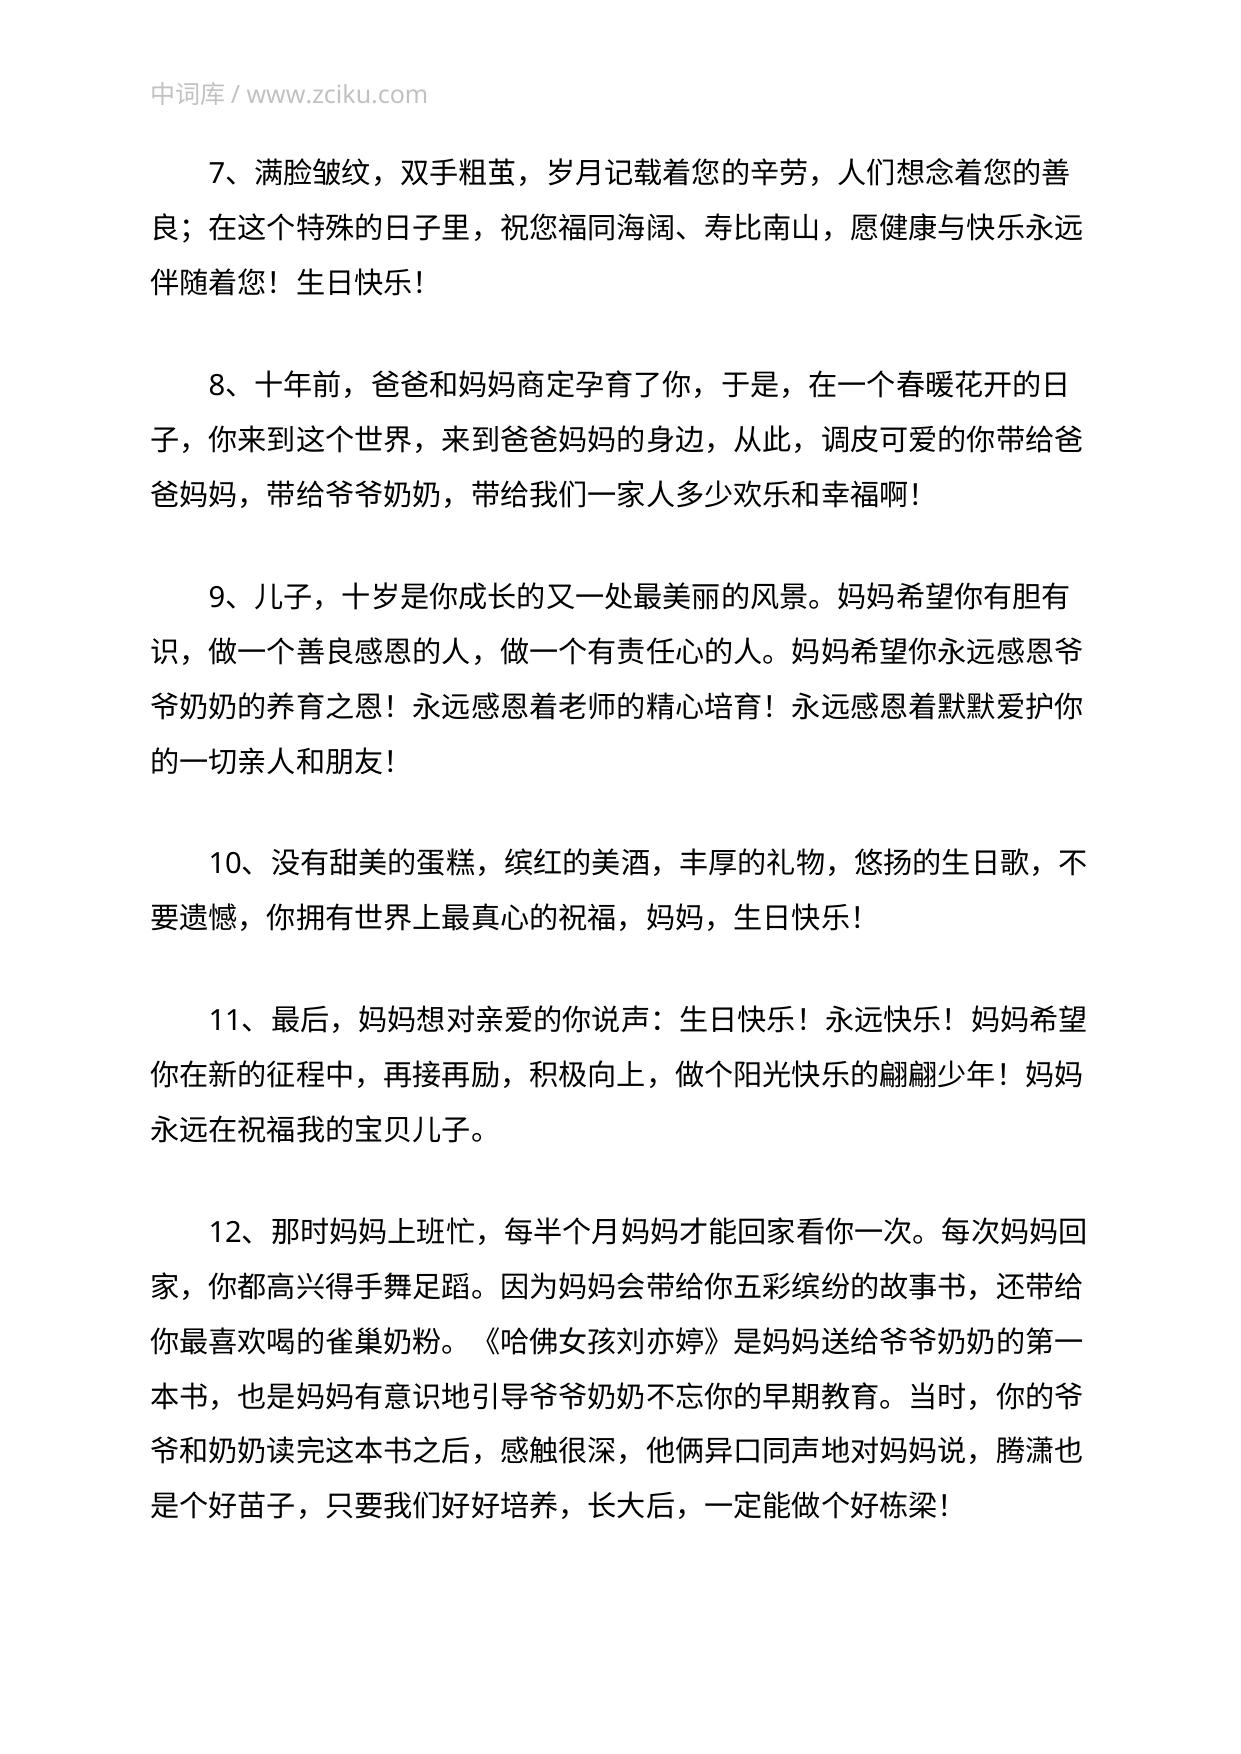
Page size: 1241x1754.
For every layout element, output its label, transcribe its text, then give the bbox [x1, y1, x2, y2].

text 9、儿子，十岁是你成长的又一处最美丽的风景。妈妈希望你有胆有识，做一个善良感恩的人，做一个有责任心的人。妈妈希望你永远感恩爷爷奶奶的养育之恩！永远感恩着老师的精心培育！永远感恩着默默爱护你的一切亲人和朋友！ [150, 573, 1090, 780]
text 11、最后，妈妈想对亲爱的你说声：生日快乐！永远快乐！妈妈希望你在新的征程中，再接再励，积极向上，做个阳光快乐的翩翩少年！妈妈永远在祝福我的宝贝儿子。 [150, 997, 1090, 1149]
text 10、没有甜美的蛋糕，缤红的美酒，丰厚的礼物，悠扬的生日歌，不要遗憾，你拥有世界上最真心的祝福，妈妈，生日快乐！ [150, 840, 1090, 937]
text 8、十年前，爸爸和妈妈商定孕育了你，于是，在一个春暖花开的日子，你来到这个世界，来到爸爸妈妈的身边，从此，调皮可爱的你带给爸爸妈妈，带给爷爷奶奶，带给我们一家人多少欢乐和幸福啊！ [150, 362, 1090, 514]
text 12、那时妈妈上班忙，每半个月妈妈才能回家看你一次。每次妈妈回家，你都高兴得手舞足蹈。因为妈妈会带给你五彩缤纷的故事书，还带给你最喜欢喝的雀巢奶粉。《哈佛女孩刘亦婷》是妈妈送给爷爷奶奶的第一本书，也是妈妈有意识地引导爷爷奶奶不忘你的早期教育。当时，你的爷爷和奶奶读完这本书之后，感触很深，他俩异口同声地对妈妈说，腾潇也是个好苗子，只要我们好好培养，长大后，一定能做个好栋梁！ [150, 1208, 1090, 1525]
text 7、满脸皱纹，双手粗茧，岁月记载着您的辛劳，人们想念着您的善良；在这个特殊的日子里，祝您福同海阔、寿比南山，愿健康与快乐永远伴随着您！生日快乐！ [150, 150, 1090, 302]
